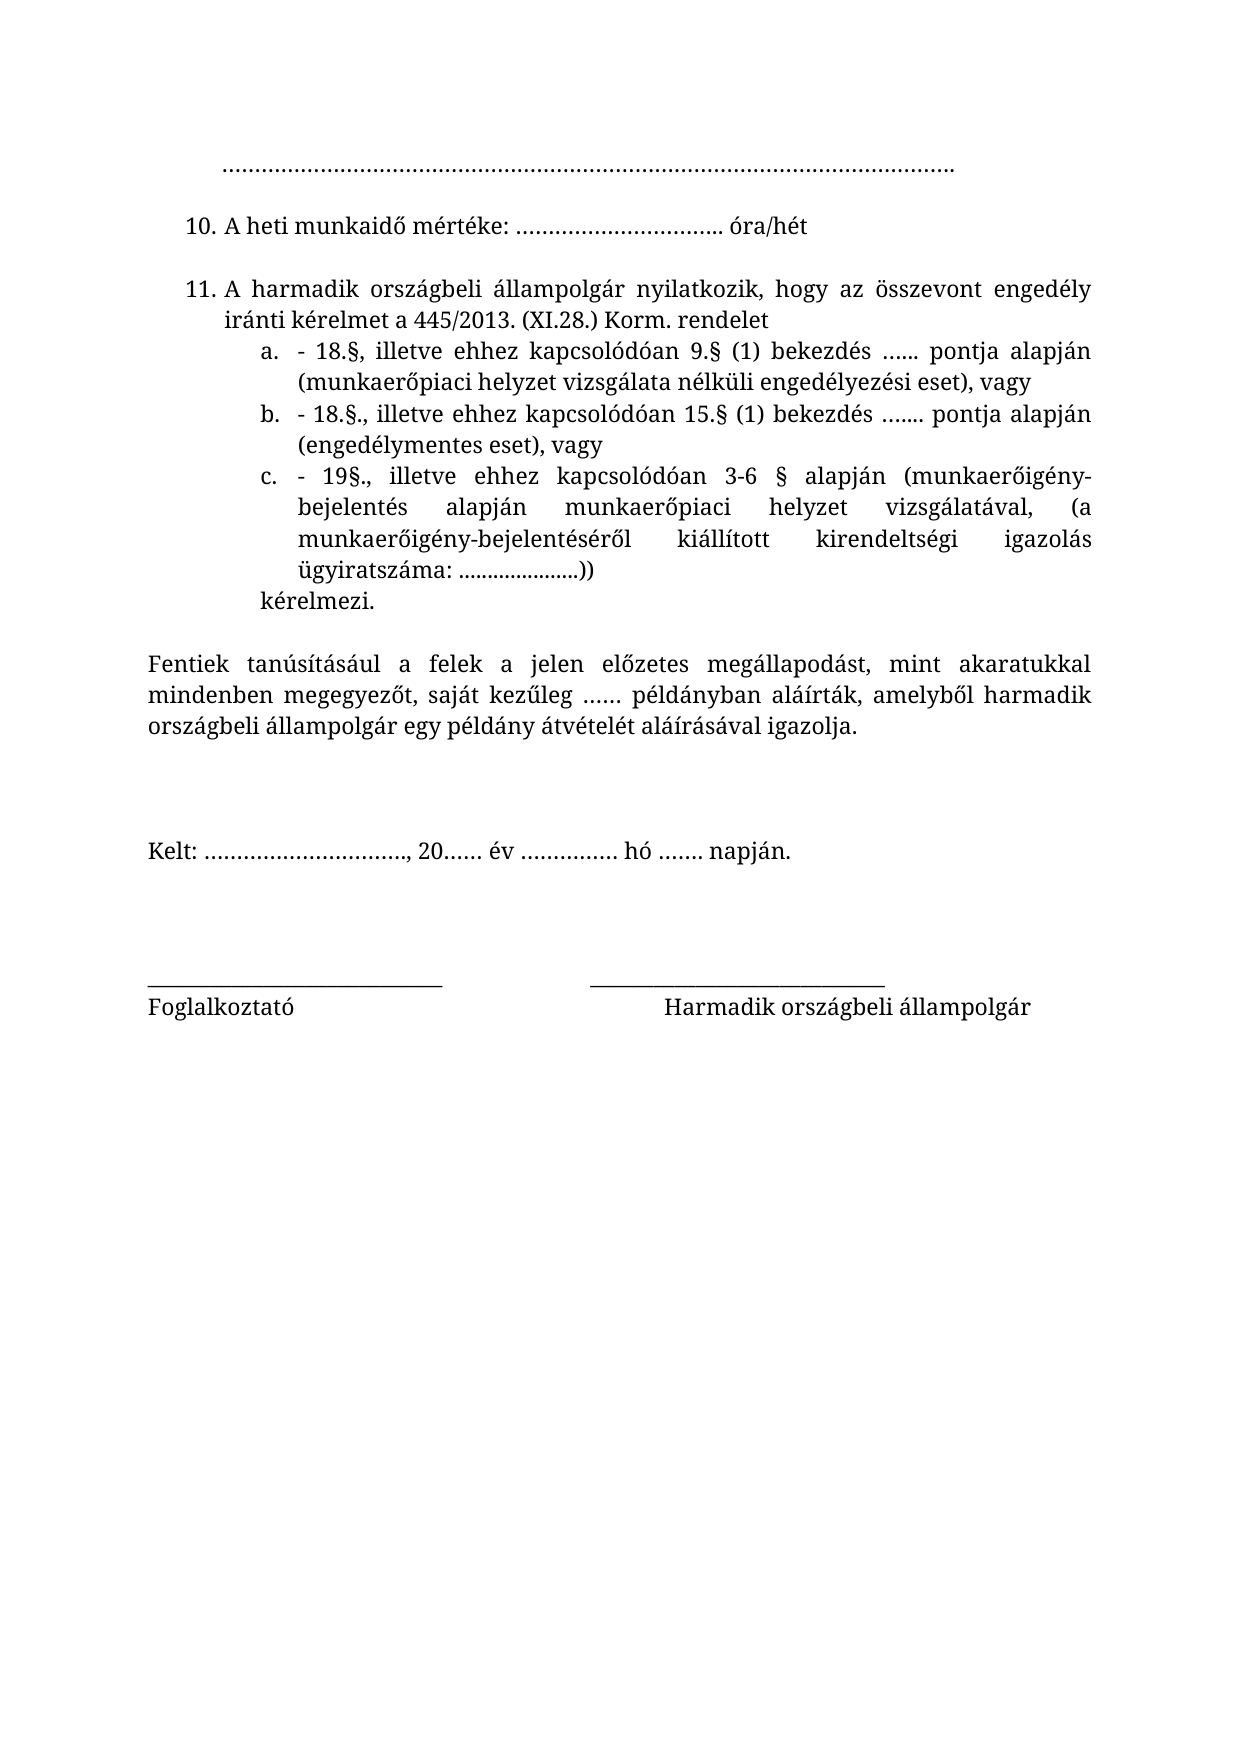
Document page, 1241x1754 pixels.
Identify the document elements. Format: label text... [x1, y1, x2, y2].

text kérelmezi. [260, 585, 1093, 616]
list - 18.§, illetve ehhez kapcsolódóan 9.§ (1) bekezdés …... pontja alapján (munkaerőpiaci helyzet vizsgálata nélküli engedélyezési eset), vagy [260, 335, 1093, 398]
list A harmadik országbeli állampolgár nyilatkozik, hogy az összevont engedély iránti kérelmet a 445/2013. (XI.28.) Korm. rendelet [185, 273, 1093, 335]
text ____________________________ ____________________________ [148, 960, 1093, 991]
text Fentiek tanúsításául a felek a jelen előzetes megállapodást, mint akaratukkal mindenben megegyezőt, saját kezűleg …… példányban aláírták, amelyből harmadik országbeli állampolgár egy példány átvételét aláírásával igazolja. [148, 648, 1093, 741]
list A heti munkaidő mértéke: ………………………….. óra/hét [185, 210, 1093, 241]
list - 19§., illetve ehhez kapcsolódóan 3-6 § alapján (munkaerőigény-bejelentés alapján munkaerőpiaci helyzet vizsgálatával, (a munkaerőigény-bejelentéséről kiállított kirendeltségi igazolás ügyiratszáma: .....................)) [260, 460, 1093, 585]
list - 18.§., illetve ehhez kapcsolódóan 15.§ (1) bekezdés ….... pontja alapján (engedélymentes eset), vagy [260, 398, 1093, 460]
text Kelt: …………………………., 20…… év …………… hó ……. napján. [148, 835, 1093, 866]
list …………………………………………………………………………………………………. [221, 148, 1093, 179]
text Foglalkoztató Harmadik országbeli állampolgár [148, 991, 1093, 1023]
